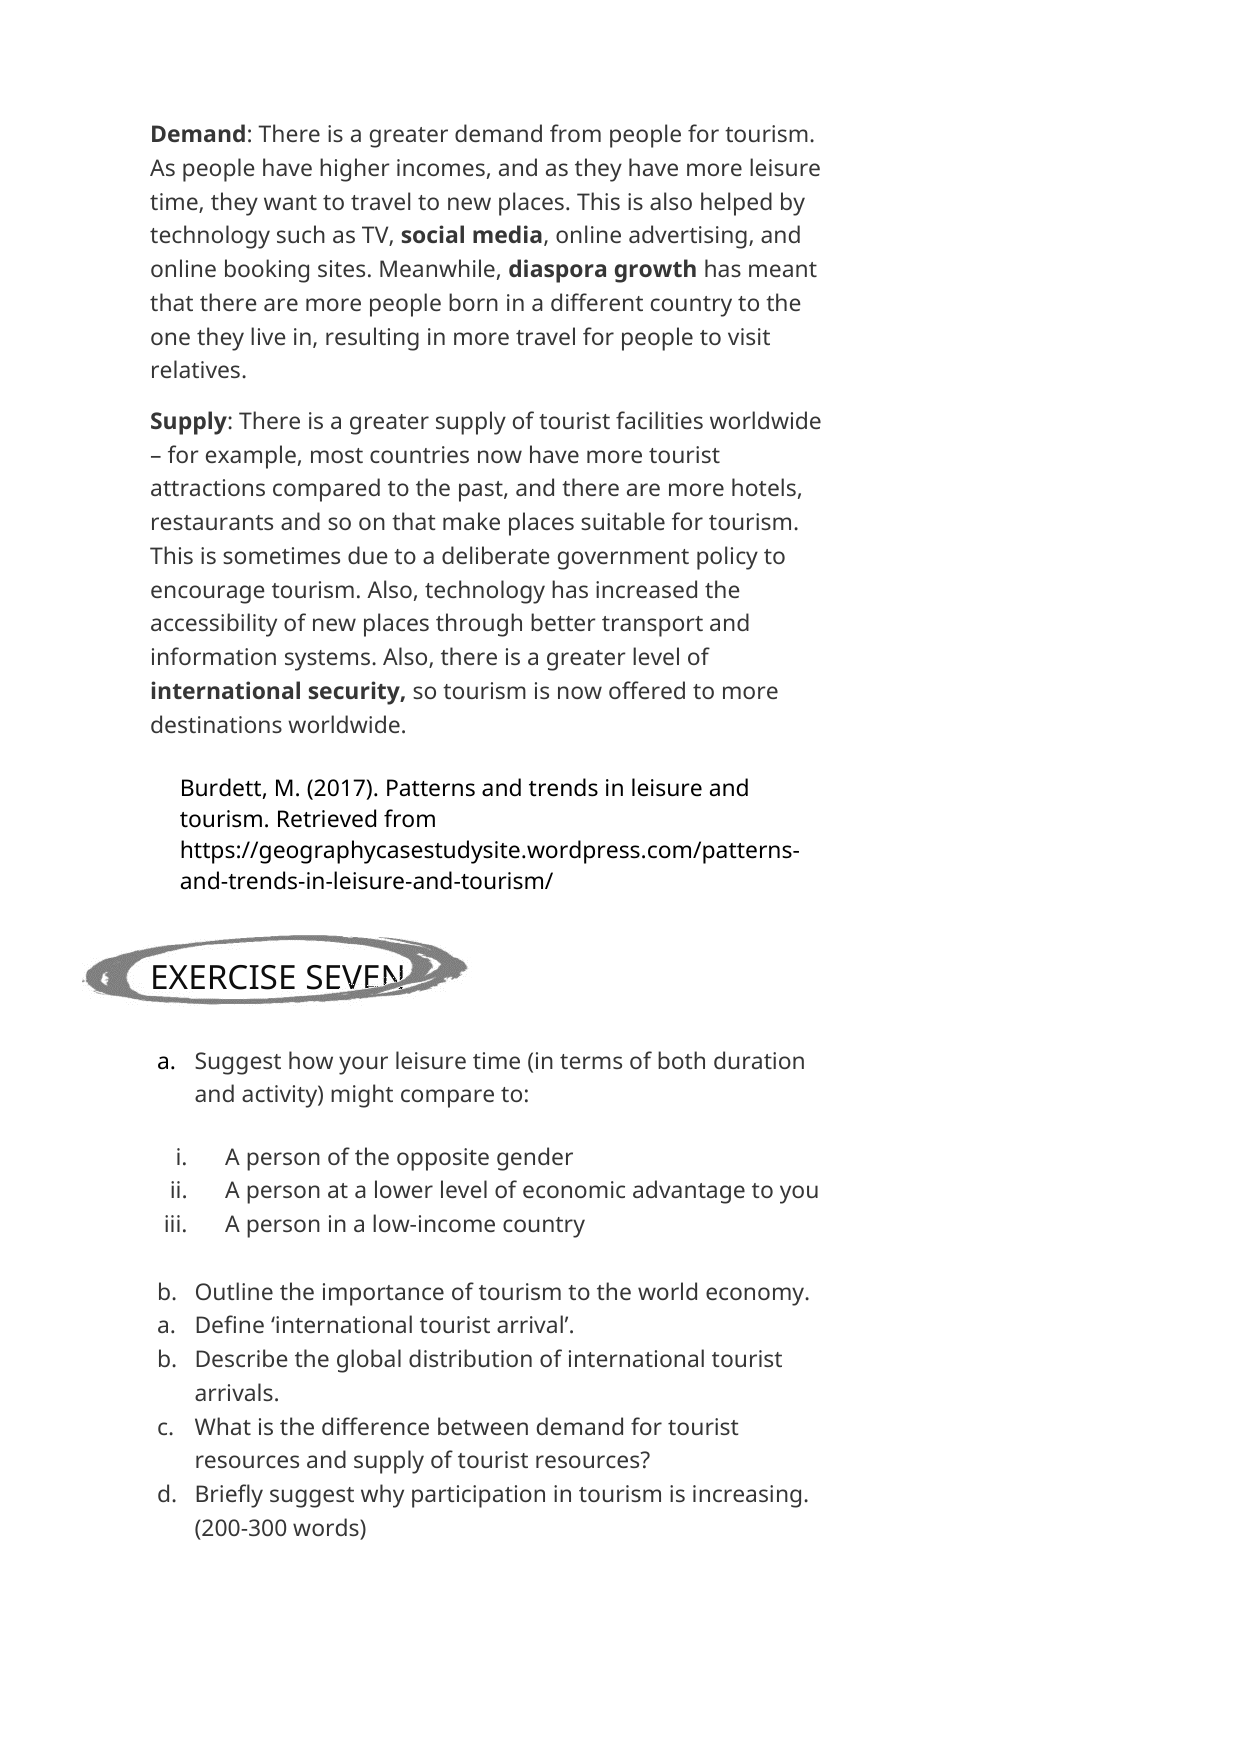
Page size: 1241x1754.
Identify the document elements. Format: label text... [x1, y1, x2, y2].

list Outline the importance of tourism to the world economy. [157, 1276, 827, 1307]
picture [82, 932, 472, 1008]
list Describe the global distribution of international tourist arrivals. [157, 1343, 827, 1408]
list Define ‘international tourist arrival’. [157, 1309, 827, 1341]
list (200-300 words) [194, 1512, 827, 1543]
text Demand: There is a greater demand from people for tourism. As people have higher incomes, and as they have more leisure time, they want to travel to new places. This is also helped by technology such as TV, social media, online advertising, and online booking sites. Meanwhile, diaspora growth has meant that there are more people born in a different country to the one they live in, resulting in more travel for people to visit relatives. [150, 118, 827, 386]
list Briefly suggest why participation in tourism is increasing. [157, 1478, 827, 1509]
list A person in a low-income country [187, 1208, 827, 1239]
list A person at a lower level of economic advantage to you [187, 1174, 827, 1206]
list Suggest how your leisure time (in terms of both duration and activity) might compare to: [157, 1044, 827, 1109]
list What is the difference between demand for tourist resources and supply of tourist resources? [157, 1411, 827, 1476]
text Burdett, M. (2017). Patterns and trends in leisure and tourism. Retrieved from https://geographycasestudysite.wordpress.com/patterns-and-trends-in-leisure-and-tourism/ [179, 771, 827, 896]
list A person of the opposite gender [187, 1141, 827, 1172]
text Supply: There is a greater supply of tourist facilities worldwide – for example, most countries now have more tourist attractions compared to the past, and there are more hotels, restaurants and so on that make places suitable for tourism. This is sometimes due to a deliberate government policy to encourage tourism. Also, technology has increased the accessibility of new places through better transport and information systems. Also, there is a greater level of international security, so tourism is now offered to more destinations worldwide. [150, 405, 827, 740]
